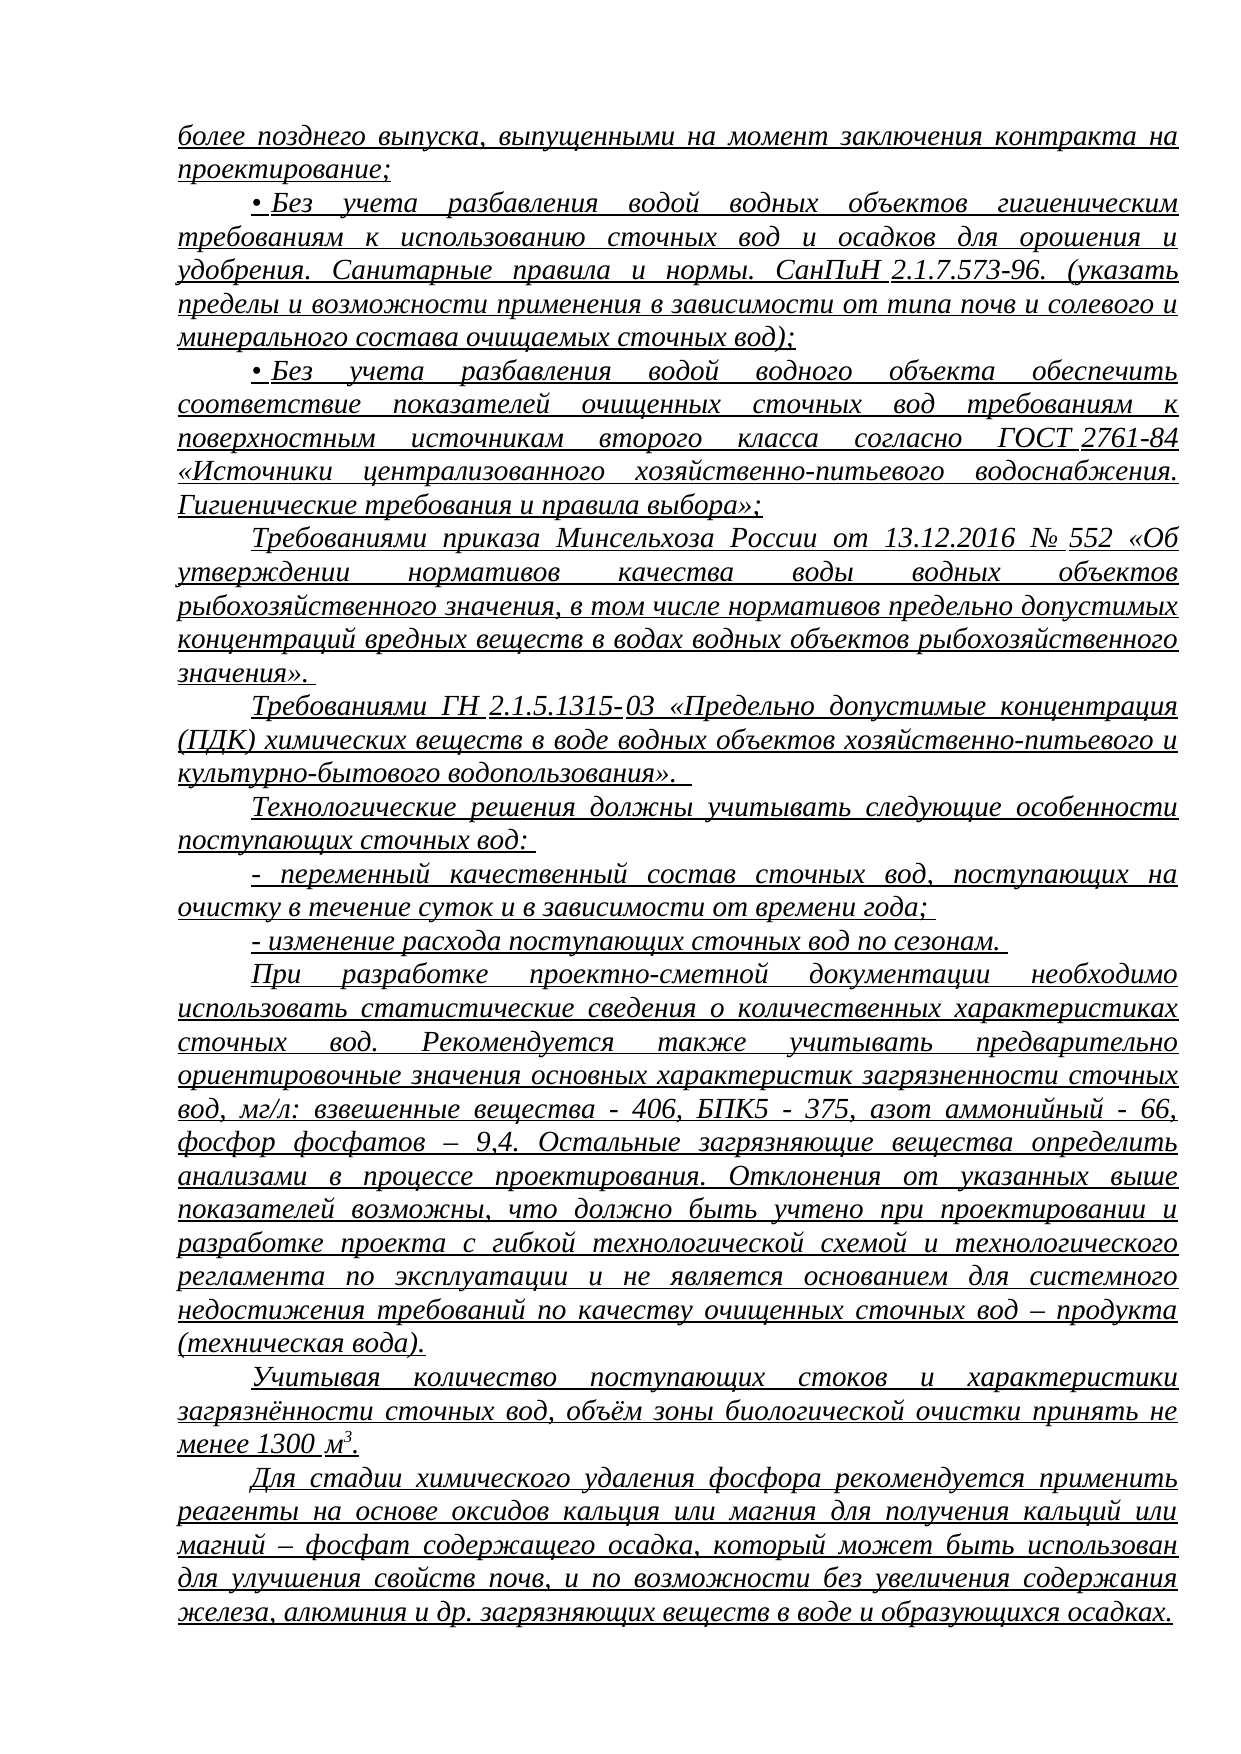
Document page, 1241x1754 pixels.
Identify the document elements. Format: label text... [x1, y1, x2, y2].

text Требованиями приказа Минсельхоза России от 13.12.2016 № 552 «Об утверждении нормативов качества воды водных объектов рыбохозяйственного значения, в том числе нормативов предельно допустимых концентраций вредных веществ в водах водных объектов рыбохозяйственного значения». [177, 521, 1181, 688]
text При разработке проектно-сметной документации необходимо использовать статистические сведения о количественных характеристиках сточных вод. Рекомендуется также учитывать предварительно ориентировочные значения основных характеристик загрязненности сточных вод, мг/л: взвешенные вещества - 406, БПК5 - 375, азот аммонийный - 66, фосфор фосфатов – 9,4. Остальные загрязняющие вещества определить анализами в процессе проектирования. Отклонения от указанных выше показателей возможны, что должно быть учтено при проектировании и разработке проекта с гибкой технологической схемой и технологического регламента по эксплуатации и не является основанием для системного недостижения требований по качеству очищенных сточных вод – продукта (техническая вода). [177, 957, 1181, 1359]
text - изменение расхода поступающих сточных вод по сезонам. [177, 923, 1181, 957]
text Технологические решения должны учитывать следующие особенности поступающих сточных вод: [177, 789, 1181, 856]
text Требованиями ГН 2.1.5.1315-03 «Предельно допустимые концентрация (ПДК) химических веществ в воде водных объектов хозяйственно-питьевого и культурно-бытового водопользования». [177, 688, 1181, 789]
text Для стадии химического удаления фосфора рекомендуется применить реагенты на основе оксидов кальция или магния для получения кальций или магний – фосфат содержащего осадка, который может быть использован для улучшения свойств почв, и по возможности без увеличения содержания железа, алюминия и др. загрязняющих веществ в воде и образующихся осадках. [177, 1460, 1181, 1627]
text • Без учета разбавления водой водного объекта обеспечить соответствие показателей очищенных сточных вод требованиям к поверхностным источникам второго класса согласно ГОСТ 2761-84 «Источники централизованного хозяйственно-питьевого водоснабжения. Гигиенические требования и правила выбора»; [177, 353, 1181, 521]
text - переменный качественный состав сточных вод, поступающих на очистку в течение суток и в зависимости от времени года; [177, 856, 1181, 923]
text • Без учета разбавления водой водных объектов гигиеническим требованиям к использованию сточных вод и осадков для орошения и удобрения. Санитарные правила и нормы. СанПиН 2.1.7.573-96. (указать пределы и возможности применения в зависимости от типа почв и солевого и минерального состава очищаемых сточных вод); [177, 185, 1181, 353]
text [177, 118, 1181, 185]
text Учитывая количество поступающих стоков и характеристики загрязнённости сточных вод, объём зоны биологической очистки принять не менее 1300 м3. [177, 1359, 1181, 1460]
